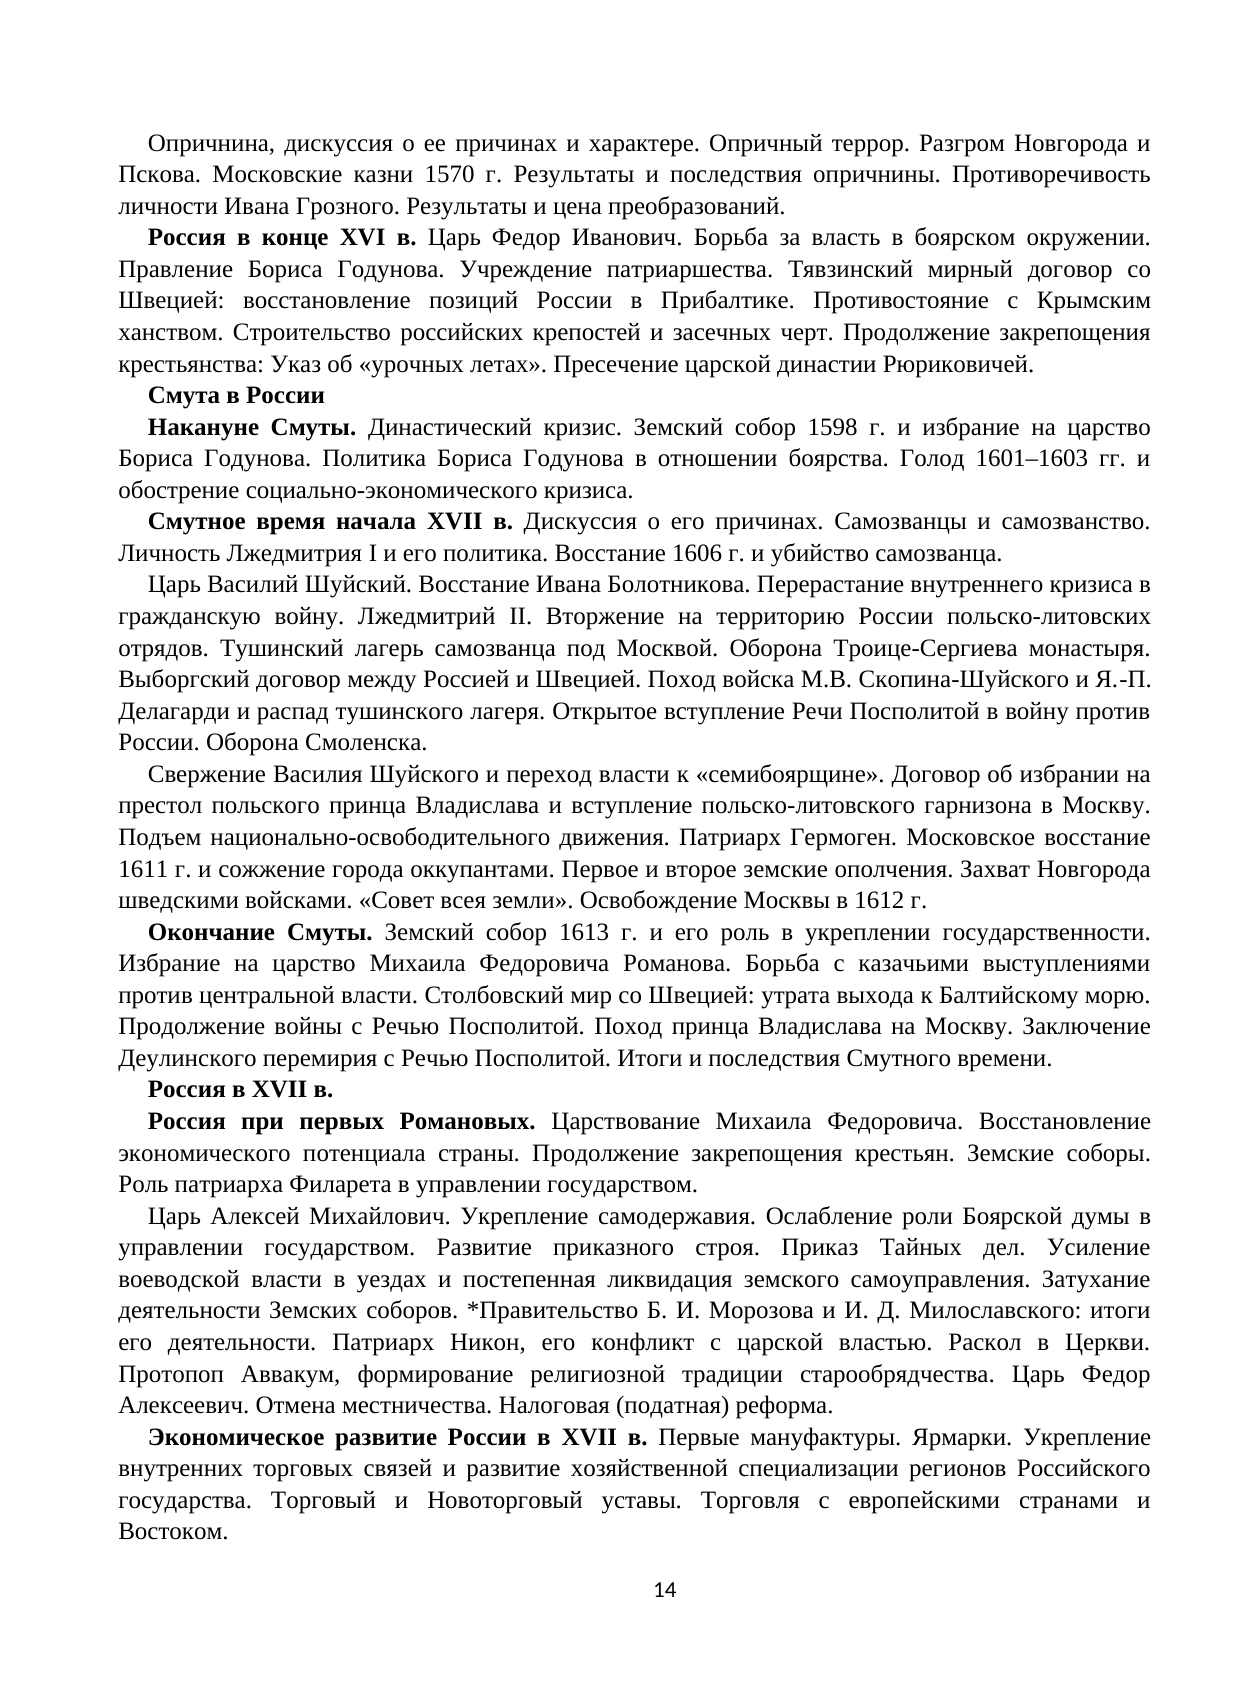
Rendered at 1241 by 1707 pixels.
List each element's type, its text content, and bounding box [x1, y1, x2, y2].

text Смута в России [118, 380, 1152, 409]
text Накануне Смуты. Династический кризис. Земский собор 1598 г. и избрание на царство Бориса Годунова. Политика Бориса Годунова в отношении боярства. Голод 1601–1603 гг. и обострение социально-экономического кризиса. [118, 412, 1152, 504]
text Смутное время начала XVII в. Дискуссия о его причинах. Самозванцы и самозванство. Личность Лжедмитрия I и его политика. Восстание 1606 г. и убийство самозванца. [118, 506, 1152, 567]
text Царь Василий Шуйский. Восстание Ивана Болотникова. Перерастание внутреннего кризиса в гражданскую войну. Лжедмитрий II. Вторжение на территорию России польско-литовских отрядов. Тушинский лагерь самозванца под Москвой. Оборона Троице-Сергиева монастыря. Выборгский договор между Россией и Швецией. Поход войска М.В. Скопина-Шуйского и Я.‑П. Делагарди и распад тушинского лагеря. Открытое вступление Речи Посполитой в войну против России. Оборона Смоленска. [118, 569, 1152, 756]
text Россия в конце XVI в. Царь Федор Иванович. Борьба за власть в боярском окружении. Правление Бориса Годунова. Учреждение патриаршества. Тявзинский мирный договор со Швецией: восстановление позиций России в Прибалтике. Противостояние с Крымским ханством. Строительство российских крепостей и засечных черт. Продолжение закрепощения крестьянства: Указ об «урочных летах». Пресечение царской династии Рюриковичей. [118, 222, 1152, 377]
text Царь Алексей Михайлович. Укрепление самодержавия. Ослабление роли Боярской думы в управлении государством. Развитие приказного строя. Приказ Тайных дел. Усиление воеводской власти в уездах и постепенная ликвидация земского самоуправления. Затухание деятельности Земских соборов. *Правительство Б. И. Морозова и И. Д. Милославского: итоги его деятельности. Патриарх Никон, его конфликт с царской властью. Раскол в Церкви. Протопоп Аввакум, формирование религиозной традиции старообрядчества. Царь Федор Алексеевич. Отмена местничества. Налоговая (податная) реформа. [118, 1201, 1152, 1419]
text Экономическое развитие России в XVII в. Первые мануфактуры. Ярмарки. Укрепление внутренних торговых связей и развитие хозяйственной специализации регионов Российского государства. Торговый и Новоторговый уставы. Торговля с европейскими странами и Востоком. [118, 1422, 1152, 1545]
text Россия при первых Романовых. Царствование Михаила Федоровича. Восстановление экономического потенциала страны. Продолжение закрепощения крестьян. Земские соборы. Роль патриарха Филарета в управлении государством. [118, 1106, 1152, 1198]
text Окончание Смуты. Земский собор 1613 г. и его роль в укреплении государственности. Избрание на царство Михаила Федоровича Романова. Борьба с казачьими выступлениями против центральной власти. Столбовский мир со Швецией: утрата выхода к Балтийскому морю. Продолжение войны с Речью Посполитой. Поход принца Владислава на Москву. Заключение Деулинского перемирия с Речью Посполитой. Итоги и последствия Смутного времени. [118, 917, 1152, 1072]
text Россия в XVII в. [118, 1074, 1152, 1103]
text Свержение Василия Шуйского и переход власти к «семибоярщине». Договор об избрании на престол польского принца Владислава и вступление польско-литовского гарнизона в Москву. Подъем национально-освободительного движения. Патриарх Гермоген. Московское восстание 1611 г. и сожжение города оккупантами. Первое и второе земские ополчения. Захват Новгорода шведскими войсками. «Совет всея земли». Освобождение Москвы в 1612 г. [118, 759, 1152, 914]
text Опричнина, дискуссия о ее причинах и характере. Опричный террор. Разгром Новгорода и Пскова. Московские казни 1570 г. Результаты и последствия опричнины. Противоречивость личности Ивана Грозного. Результаты и цена преобразований. [118, 128, 1152, 219]
